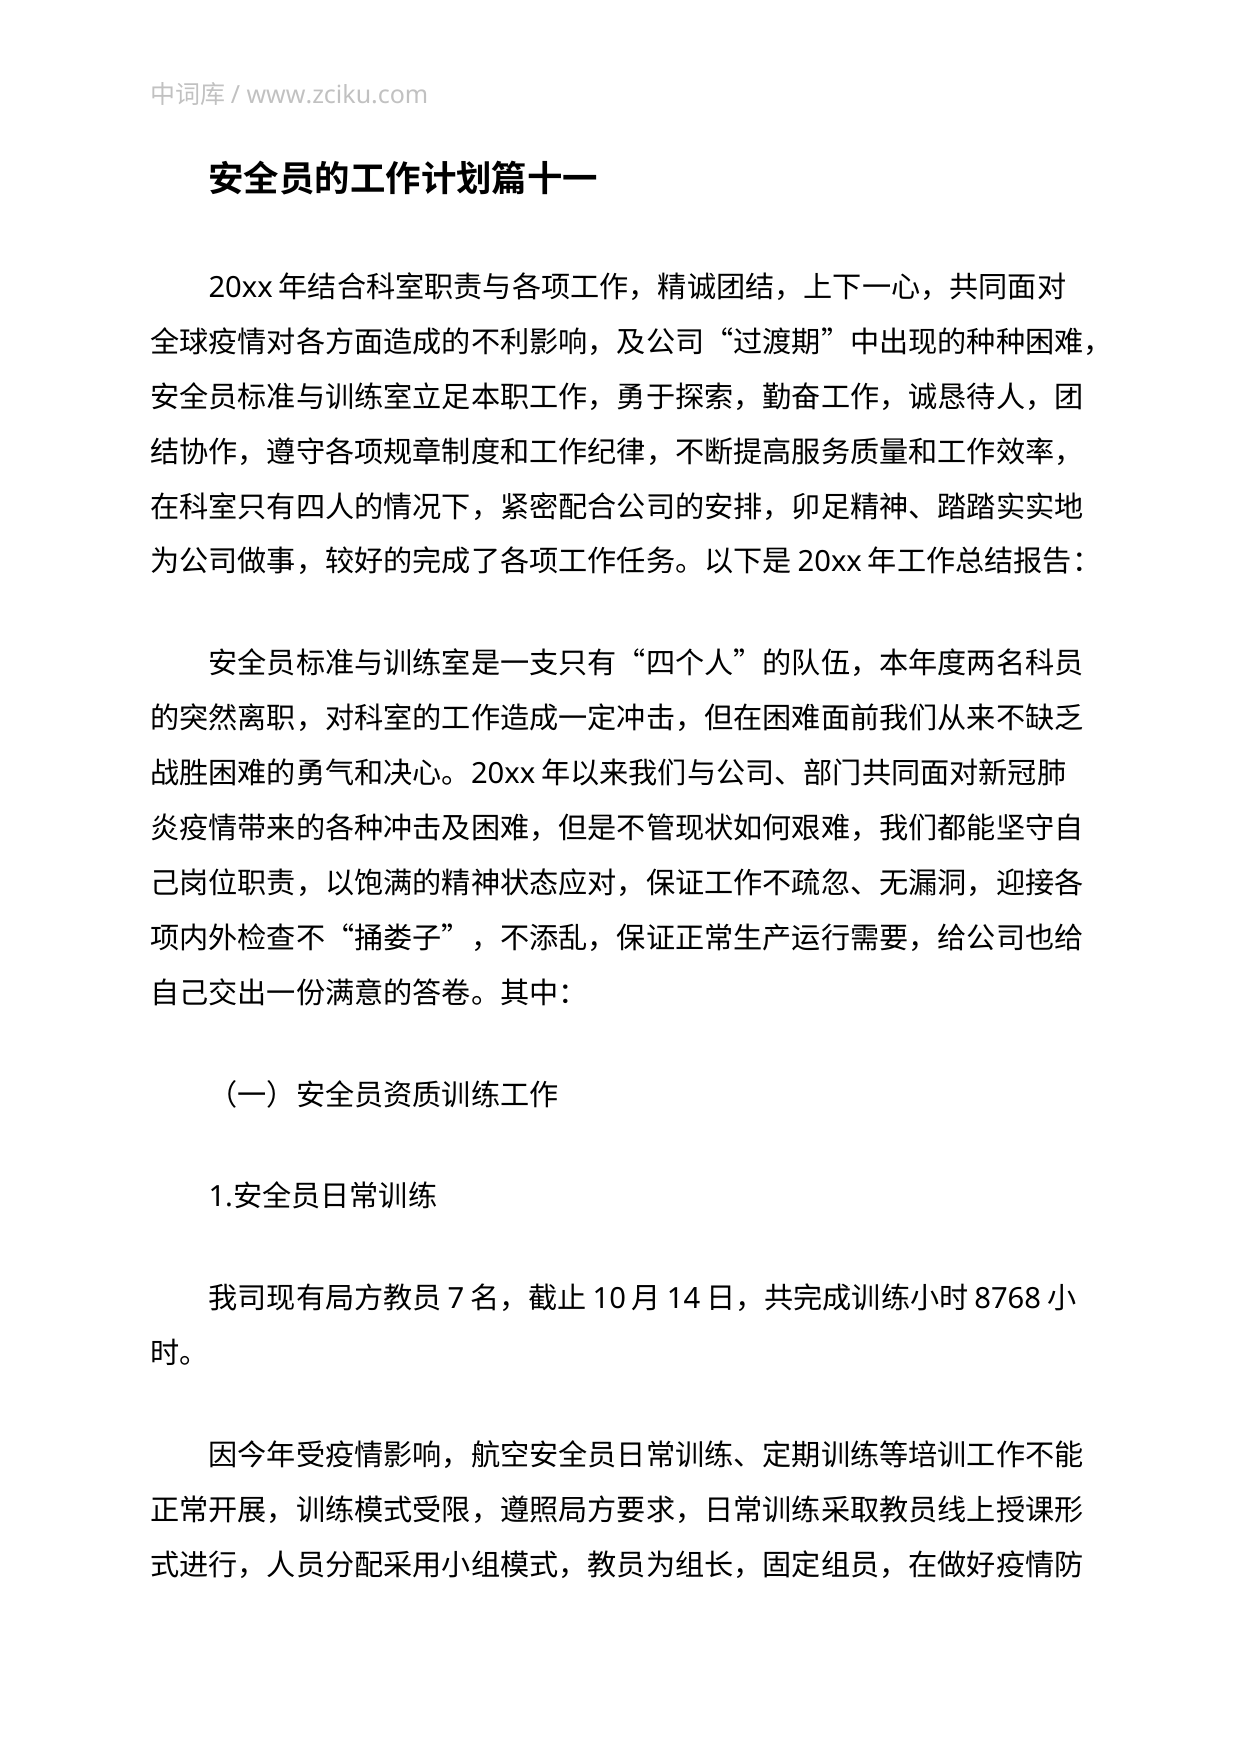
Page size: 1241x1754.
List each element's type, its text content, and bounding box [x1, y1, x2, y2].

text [150, 1432, 1090, 1584]
text 安全员标准与训练室是一支只有“四个人”的队伍，本年度两名科员的突然离职，对科室的工作造成一定冲击，但在困难面前我们从来不缺乏战胜困难的勇气和决心。20xx年以来我们与公司、部门共同面对新冠肺炎疫情带来的各种冲击及困难，但是不管现状如何艰难，我们都能坚守自己岗位职责，以饱满的精神状态应对，保证工作不疏忽、无漏洞，迎接各项内外检查不“捅娄子”，不添乱，保证正常生产运行需要，给公司也给自己交出一份满意的答卷。其中： [150, 640, 1090, 1012]
text 1.安全员日常训练 [150, 1173, 1090, 1215]
text 我司现有局方教员7名，截止10月14日，共完成训练小时8768小时。 [150, 1275, 1090, 1372]
text （一）安全员资质训练工作 [150, 1071, 1090, 1113]
text 安全员的工作计划篇十一 [150, 150, 1090, 201]
text 20xx年结合科室职责与各项工作，精诚团结，上下一心，共同面对全球疫情对各方面造成的不利影响，及公司“过渡期”中出现的种种困难，安全员标准与训练室立足本职工作，勇于探索，勤奋工作，诚恳待人，团结协作，遵守各项规章制度和工作纪律，不断提高服务质量和工作效率，在科室只有四人的情况下，紧密配合公司的安排，卯足精神、踏踏实实地为公司做事，较好的完成了各项工作任务。以下是20xx年工作总结报告： [150, 263, 1090, 580]
